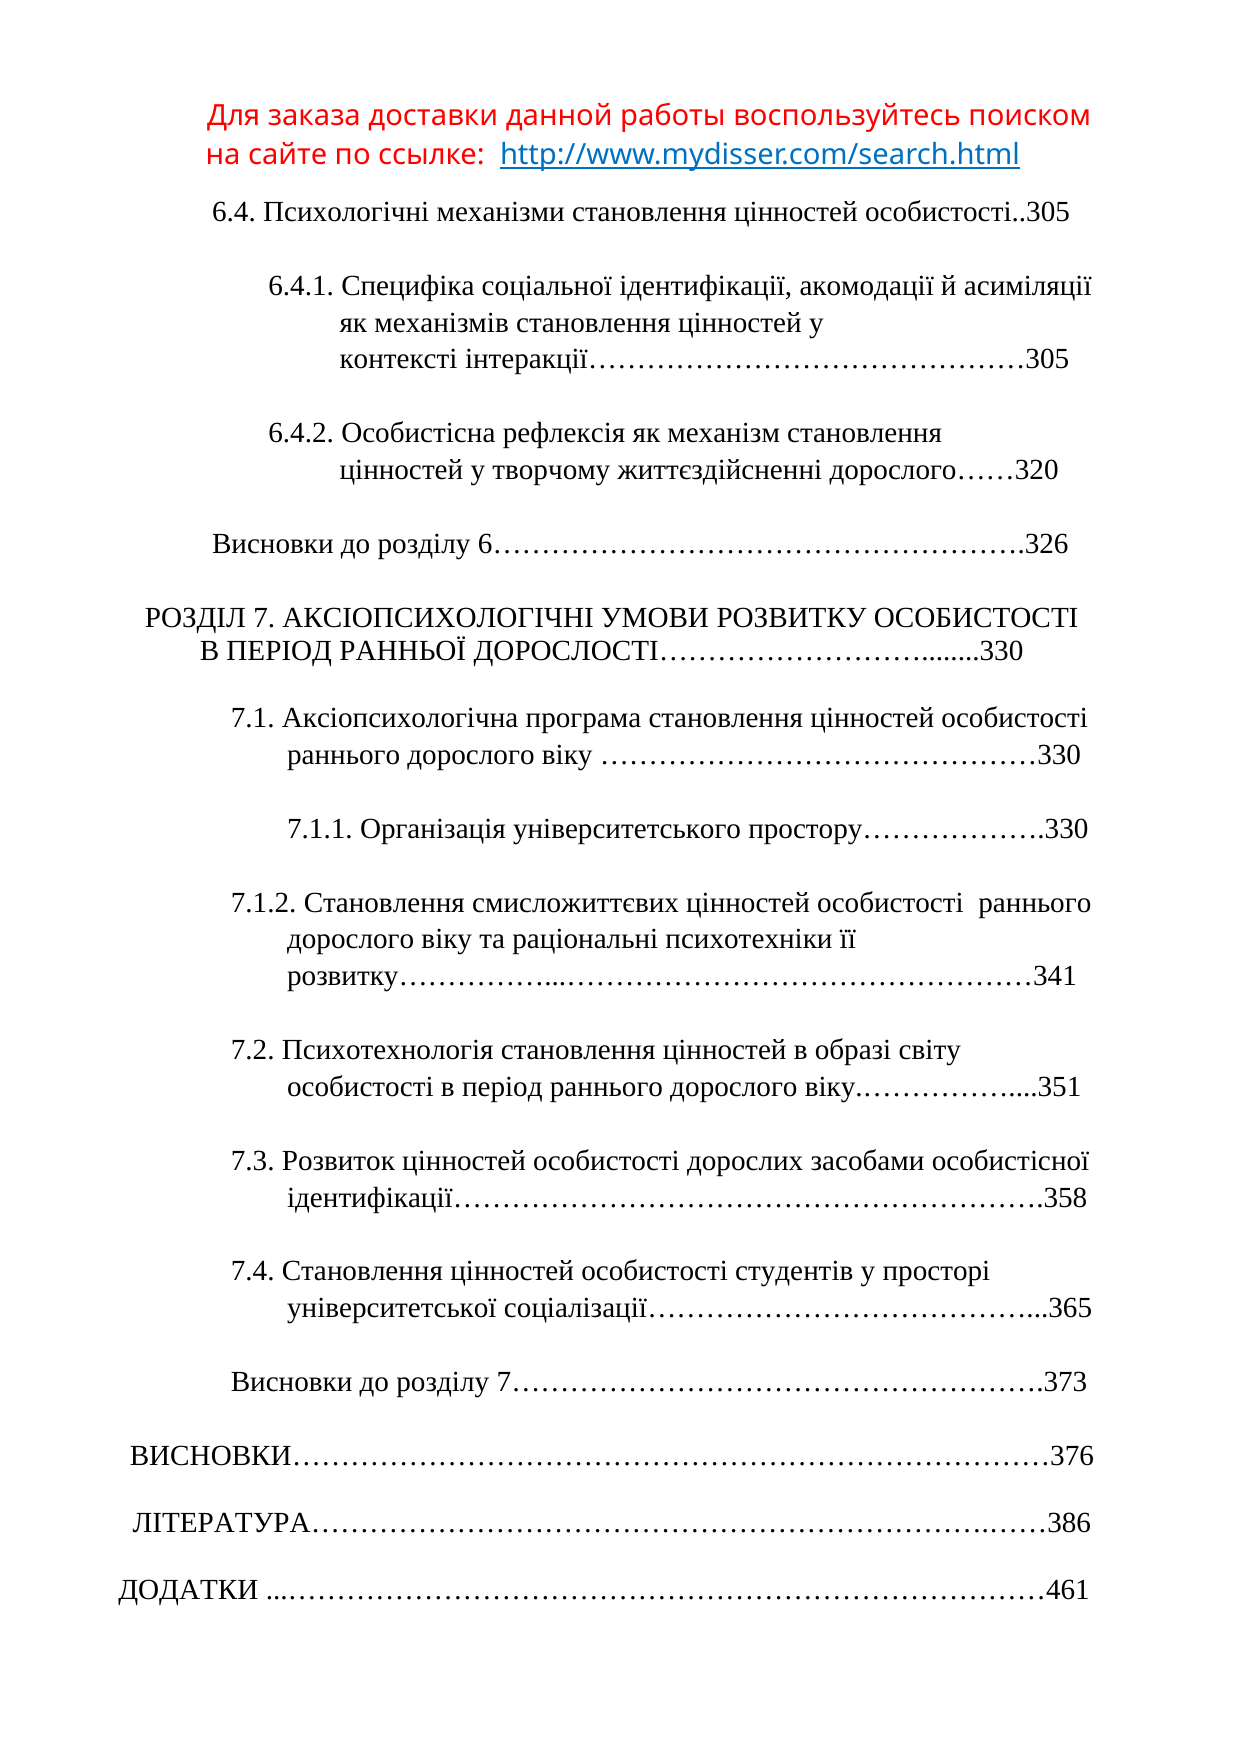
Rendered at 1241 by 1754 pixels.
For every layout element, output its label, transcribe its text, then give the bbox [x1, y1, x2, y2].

text 7.4. Становлення цінностей особистості студентів у просторі університетської соціалізації…………………………………...365 [231, 1253, 1107, 1324]
text 6.4.1. Специфіка соціальної ідентифікації, акомодації й асиміляції як механізмів становлення цінностей у [268, 268, 1107, 338]
text РОЗДІЛ 7. АКСІОПСИХОЛОГІЧНІ УМОВИ РОЗВИТКУ ОСОБИСТОСТІ [118, 600, 1105, 633]
text 7.3. Розвиток цінностей особистості дорослих засобами особистісної ідентифікації…………………………………………………….358 [231, 1143, 1107, 1213]
text ВИСНОВКИ……………………………………………………………………376 [118, 1438, 1105, 1471]
text контексті інтеракції………………………………………305 [246, 342, 1107, 375]
text Висновки до розділу 6……………………………………………….326 [118, 526, 1107, 559]
text 6.4. Психологічні механізми становлення цінностей особистості..305 [118, 194, 1107, 228]
text ДОДАТКИ ...……………………………………………………………………461 [118, 1572, 1107, 1606]
text 6.4.2. Особистісна рефлексія як механізм становлення [118, 415, 1107, 449]
text 7.2. Психотехнологія становлення цінностей в образі світу особистості в період раннього дорослого віку.……………....351 [231, 1032, 1107, 1103]
text В ПЕРІОД РАННЬОЇ ДОРОСЛОСТІ………………………........330 [118, 633, 1105, 667]
text Висновки до розділу 7……………………………………………….373 [231, 1364, 1107, 1398]
text ЛІТЕРАТУРА…………………………………………………………….……386 [118, 1505, 1105, 1538]
text 7.1.1. Організація університетського простору……………….330 [231, 811, 1107, 844]
text 7.1.2. Становлення смисложиттєвих цінностей особистості раннього дорослого віку та раціональні психотехніки її розвитку……………...…………………………………………341 [231, 885, 1107, 992]
text 7.1. Аксіопсихологічна програма становлення цінностей особистості раннього дорослого віку ………………………………………330 [231, 700, 1107, 771]
text цінностей у творчому життєздійсненні дорослого……320 [118, 452, 1107, 486]
